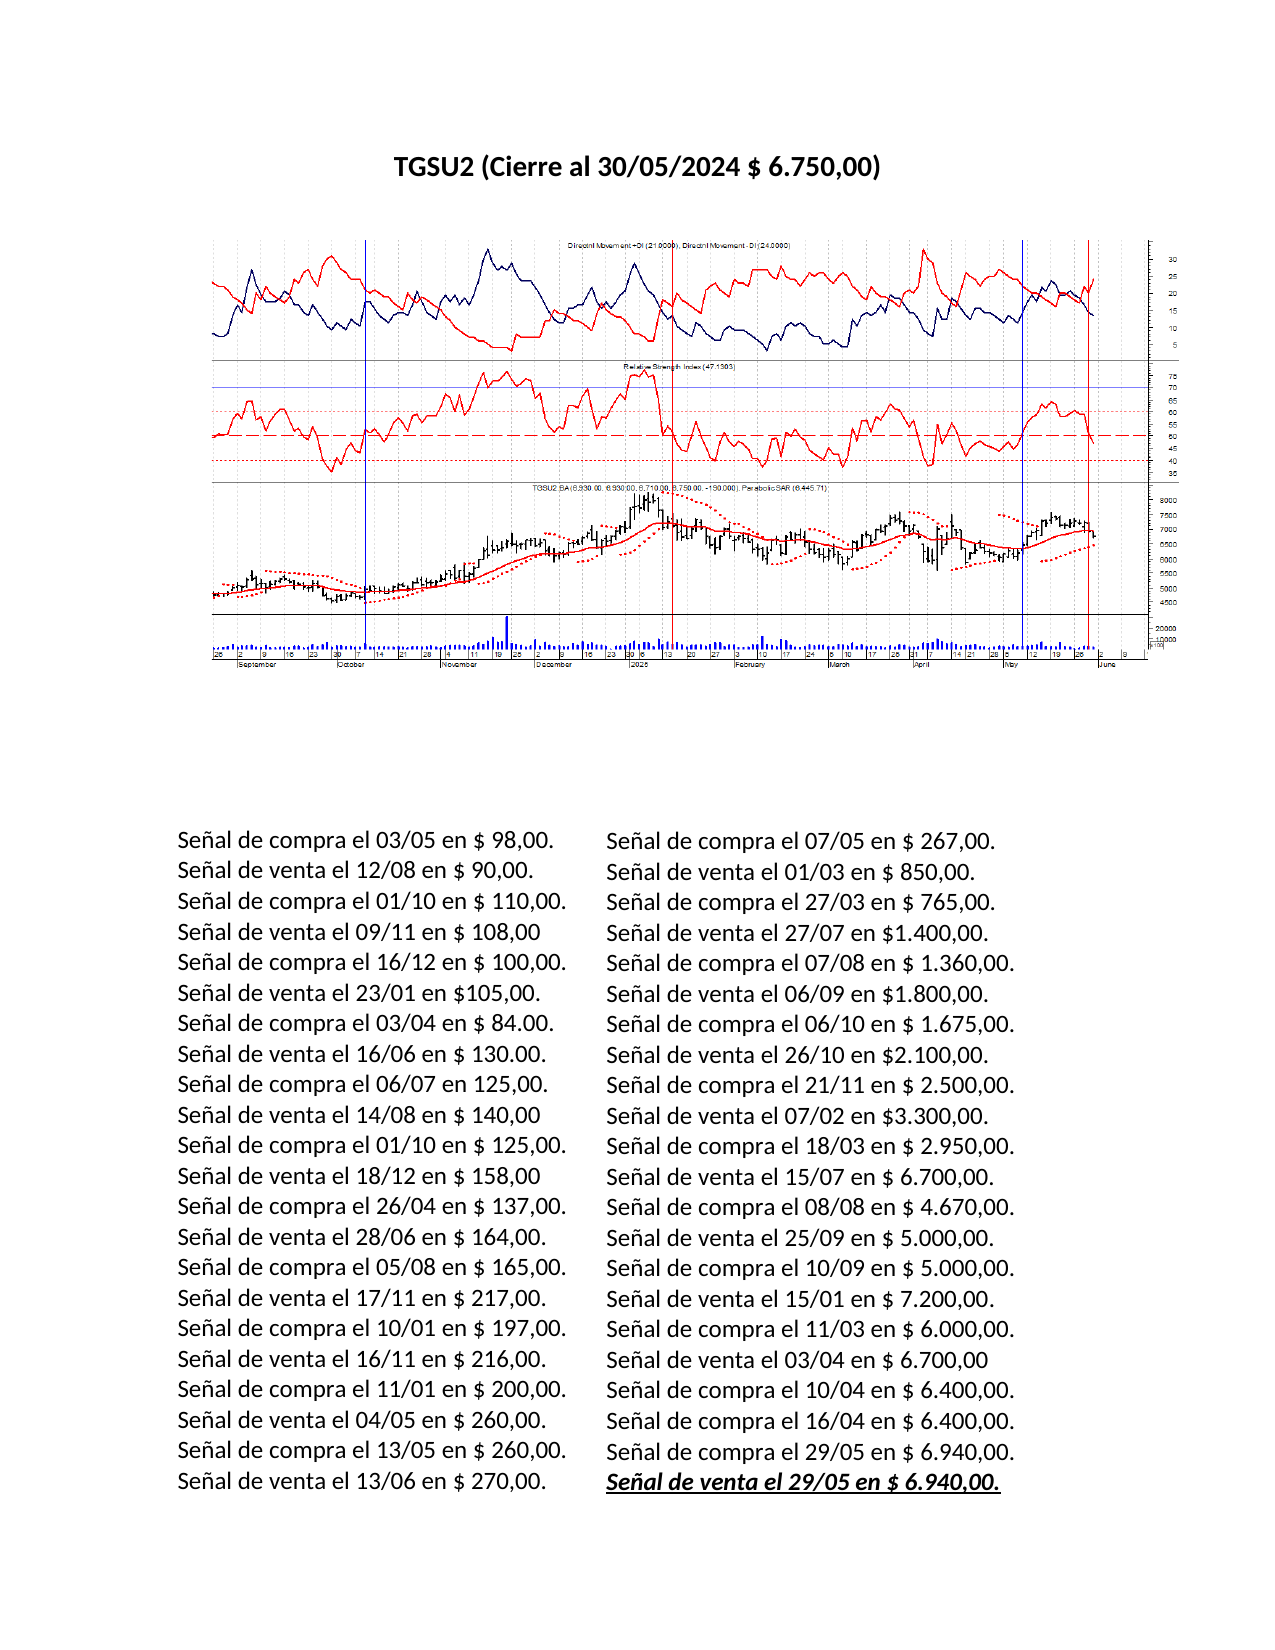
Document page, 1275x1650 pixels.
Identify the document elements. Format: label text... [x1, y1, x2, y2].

text Señal de compra el 03/05 en $ 98,00. [177, 824, 591, 854]
text Señal de compra el 26/04 en $ 137,00. [177, 1190, 591, 1221]
text Señal de venta el 16/06 en $ 130.00. [177, 1038, 591, 1068]
text Señal de compra el 10/01 en $ 197,00. [177, 1312, 591, 1343]
text Señal de compra el 13/05 en $ 260,00. [177, 1434, 591, 1465]
picture [211, 240, 1179, 668]
text Señal de compra el 11/01 en $ 200,00. [177, 1373, 591, 1404]
text Señal de compra el 06/07 en 125,00. [177, 1068, 591, 1099]
text Señal de venta el 09/11 en $ 108,00 [177, 916, 591, 946]
text Señal de compra el 01/10 en $ 125,00. [177, 1129, 591, 1160]
text TGSU2 (Cierre al 30/05/2024 $ 6.750,00) [177, 148, 1098, 183]
text Señal de compra el 16/12 en $ 100,00. [177, 946, 591, 977]
text Señal de venta el 17/11 en $ 217,00. [177, 1282, 591, 1312]
text Señal de venta el 18/12 en $ 158,00 [177, 1160, 591, 1190]
text Señal de venta el 23/01 en $105,00. [177, 977, 591, 1007]
text Señal de venta el 04/05 en $ 260,00. [177, 1404, 591, 1434]
text Señal de venta el 12/08 en $ 90,00. [177, 854, 591, 885]
text Señal de venta el 16/11 en $ 216,00. [177, 1343, 591, 1373]
text Señal de venta el 14/08 en $ 140,00 [177, 1099, 591, 1129]
text Señal de venta el 13/06 en $ 270,00. [177, 1465, 591, 1496]
text Señal de compra el 01/10 en $ 110,00. [177, 885, 591, 916]
text Señal de venta el 28/06 en $ 164,00. [177, 1221, 591, 1251]
text Señal de compra el 03/04 en $ 84.00. [177, 1007, 591, 1038]
text Señal de compra el 05/08 en $ 165,00. [177, 1251, 591, 1282]
